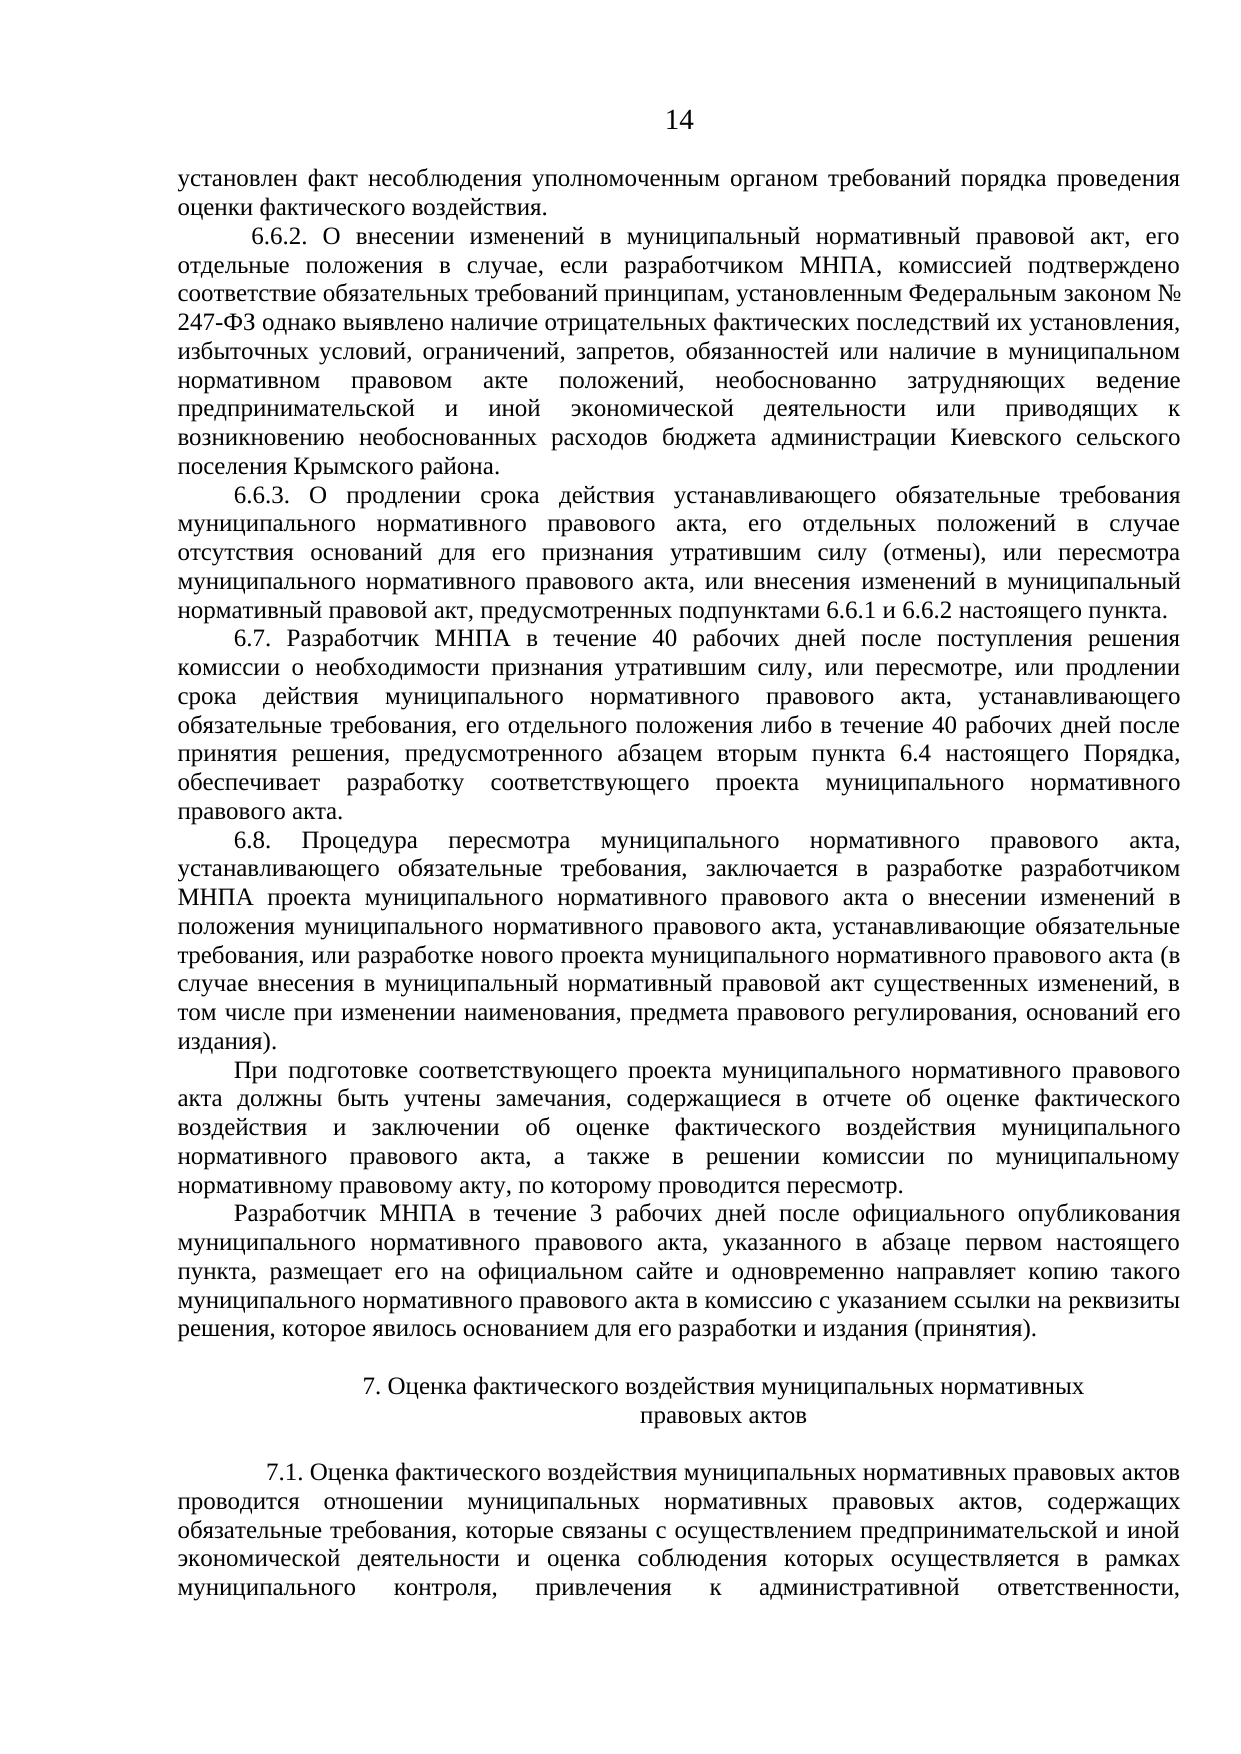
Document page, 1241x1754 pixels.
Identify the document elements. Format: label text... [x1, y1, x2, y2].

text 6.7. Разработчик МНПА в течение 40 рабочих дней после поступления решения комиссии о необходимости признания утратившим силу, или пересмотре, или продлении срока действия муниципального нормативного правового акта, устанавливающего обязательные требования, его отдельного положения либо в течение 40 рабочих дней после принятия решения, предусмотренного абзацем вторым пункта 6.4 настоящего Порядка, обеспечивает разработку соответствующего проекта муниципального нормативного правового акта. [177, 623, 1181, 825]
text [177, 1457, 1181, 1601]
text 6.6.3. О продлении срока действия устанавливающего обязательные требования муниципального нормативного правового акта, его отдельных положений в случае отсутствия оснований для его признания утратившим силу (отмены), или пересмотра муниципального нормативного правового акта, или внесения изменений в муниципальный нормативный правовой акт, предусмотренных подпунктами 6.6.1 и 6.6.2 настоящего пункта. [177, 480, 1181, 623]
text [177, 163, 1181, 221]
text 7. Оценка фактического воздействия муниципальных нормативных [177, 1371, 1181, 1400]
text правовых актов [177, 1400, 1181, 1428]
text Разработчик МНПА в течение 3 рабочих дней после официального опубликования муниципального нормативного правового акта, указанного в абзаце первом настоящего пункта, размещает его на официальном сайте и одновременно направляет копию такого муниципального нормативного правового акта в комиссию с указанием ссылки на реквизиты решения, которое явилось основанием для его разработки и издания (принятия). [177, 1198, 1181, 1342]
text 6.8. Процедура пересмотра муниципального нормативного правового акта, устанавливающего обязательные требования, заключается в разработке разработчиком МНПА проекта муниципального нормативного правового акта о внесении изменений в положения муниципального нормативного правового акта, устанавливающие обязательные требования, или разработке нового проекта муниципального нормативного правового акта (в случае внесения в муниципальный нормативный правовой акт существенных изменений, в том числе при изменении наименования, предмета правового регулирования, оснований его издания). [177, 825, 1181, 1055]
text При подготовке соответствующего проекта муниципального нормативного правового акта должны быть учтены замечания, содержащиеся в отчете об оценке фактического воздействия и заключении об оценке фактического воздействия муниципального нормативного правового акта, а также в решении комиссии по муниципальному нормативному правовому акту, по которому проводится пересмотр. [177, 1055, 1181, 1198]
text 6.6.2. О внесении изменений в муниципальный нормативный правовой акт, его отдельные положения в случае, если разработчиком МНПА, комиссией подтверждено соответствие обязательных требований принципам, установленным Федеральным законом № 247-ФЗ однако выявлено наличие отрицательных фактических последствий их установления, избыточных условий, ограничений, запретов, обязанностей или наличие в муниципальном нормативном правовом акте положений, необоснованно затрудняющих ведение предпринимательской и иной экономической деятельности или приводящих к возникновению необоснованных расходов бюджета администрации Киевского сельского поселения Крымского района. [177, 221, 1181, 480]
